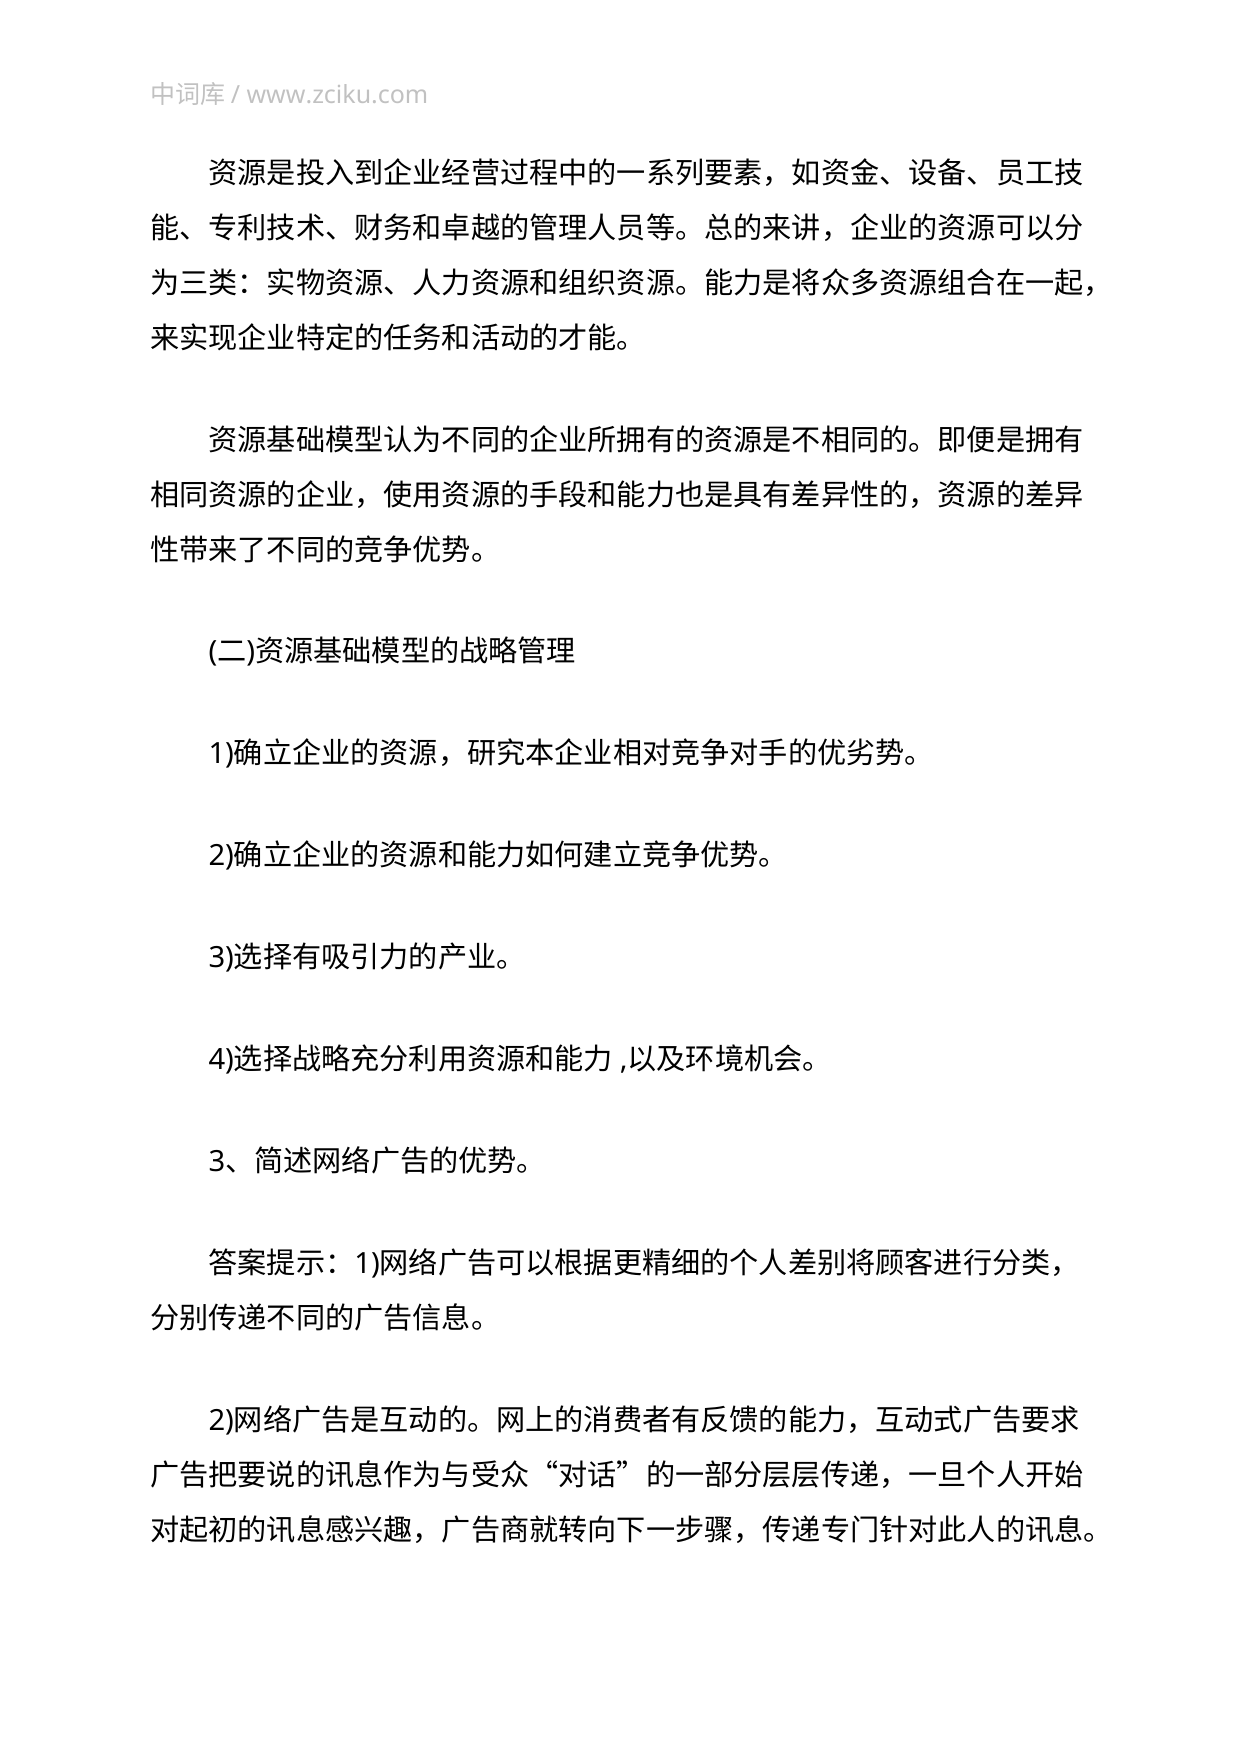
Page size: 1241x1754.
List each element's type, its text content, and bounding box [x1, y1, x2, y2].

text 1)确立企业的资源，研究本企业相对竞争对手的优劣势。 [150, 730, 1090, 772]
text 3)选择有吸引力的产业。 [150, 934, 1090, 976]
text 2)确立企业的资源和能力如何建立竞争优势。 [150, 832, 1090, 874]
text 4)选择战略充分利用资源和能力 ,以及环境机会。 [150, 1036, 1090, 1078]
text (二)资源基础模型的战略管理 [150, 628, 1090, 670]
text 2)网络广告是互动的。网上的消费者有反馈的能力，互动式广告要求广告把要说的讯息作为与受众“对话”的一部分层层传递，一旦个人开始对起初的讯息感兴趣，广告商就转向下一步骤，传递专门针对此人的讯息。 [150, 1397, 1090, 1549]
text 资源是投入到企业经营过程中的一系列要素，如资金、设备、员工技能、专利技术、财务和卓越的管理人员等。总的来讲，企业的资源可以分为三类：实物资源、人力资源和组织资源。能力是将众多资源组合在一起，来实现企业特定的任务和活动的才能。 [150, 150, 1090, 357]
text 资源基础模型认为不同的企业所拥有的资源是不相同的。即便是拥有相同资源的企业，使用资源的手段和能力也是具有差异性的，资源的差异性带来了不同的竞争优势。 [150, 416, 1090, 568]
text 答案提示：1)网络广告可以根据更精细的个人差别将顾客进行分类，分别传递不同的广告信息。 [150, 1240, 1090, 1337]
text 3、简述网络广告的优势。 [150, 1138, 1090, 1180]
